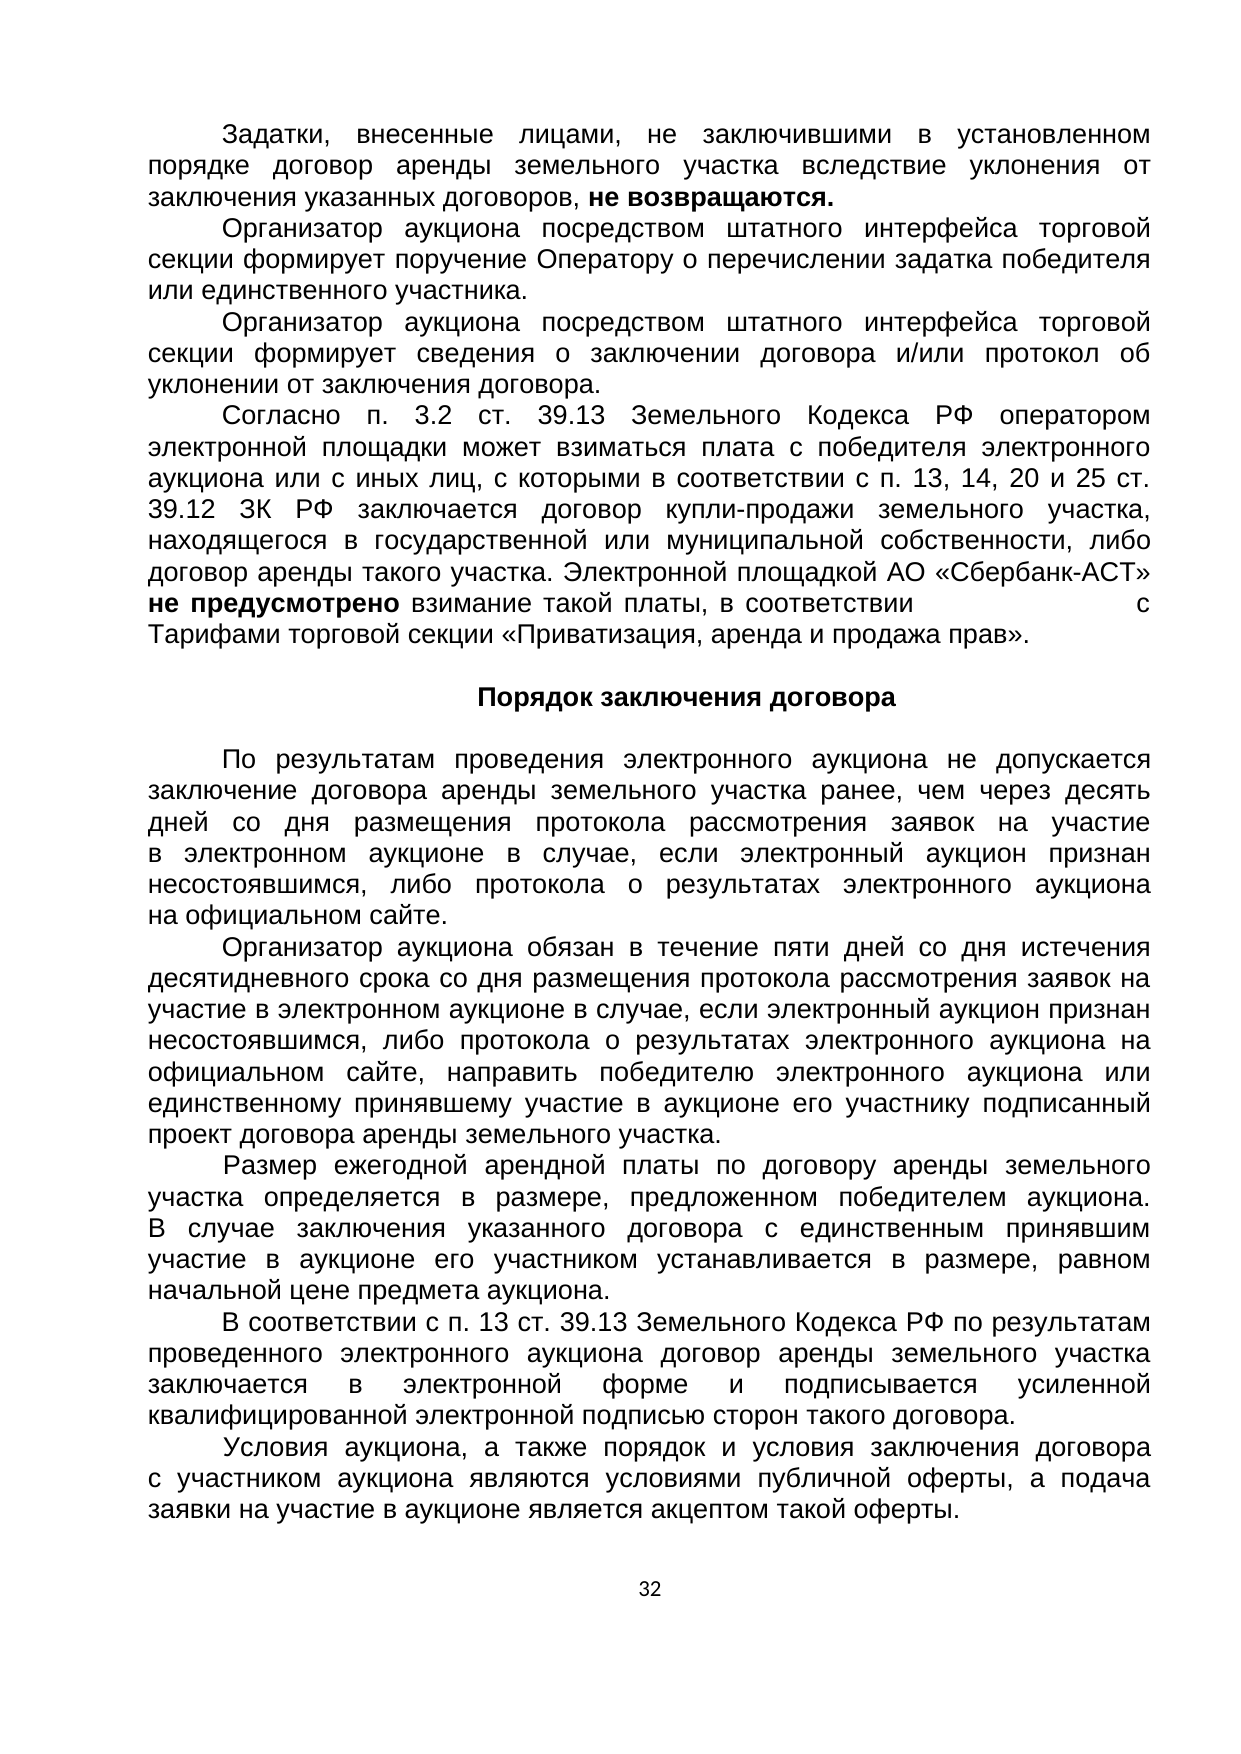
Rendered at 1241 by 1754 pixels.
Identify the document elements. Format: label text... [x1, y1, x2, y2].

text Организатор аукциона посредством штатного интерфейса торговой секции формирует сведения о заключении договора и/или протокол об уклонении от заключения договора. [148, 306, 1152, 399]
text Порядок заключения договора [148, 681, 1152, 712]
text Условия аукциона, а также порядок и условия заключения договора с участником аукциона являются условиями публичной оферты, а подача заявки на участие в аукционе является акцептом такой оферты. [148, 1431, 1152, 1524]
text По результатам проведения электронного аукциона не допускается заключение договора аренды земельного участка ранее, чем через десять дней со дня размещения протокола рассмотрения заявок на участие в электронном аукционе в случае, если электронный аукцион признан несостоявшимся, либо протокола о результатах электронного аукциона на официальном сайте. [148, 743, 1152, 931]
text Организатор аукциона обязан в течение пяти дней со дня истечения десятидневного срока со дня размещения протокола рассмотрения заявок на участие в электронном аукционе в случае, если электронный аукцион признан несостоявшимся, либо протокола о результатах электронного аукциона на официальном сайте, направить победителю электронного аукциона или единственному принявшему участие в аукционе его участнику подписанный проект договора аренды земельного участка. [148, 931, 1152, 1149]
text Размер ежегодной арендной платы по договору аренды земельного участка определяется в размере, предложенном победителем аукциона. В случае заключения указанного договора с единственным принявшим участие в аукционе его участником устанавливается в размере, равном начальной цене предмета аукциона. [148, 1149, 1152, 1306]
text Задатки, внесенные лицами, не заключившими в установленном порядке договор аренды земельного участка вследствие уклонения от заключения указанных договоров, не возвращаются. [148, 118, 1152, 212]
text В соответствии с п. 13 ст. 39.13 Земельного Кодекса РФ по результатам проведенного электронного аукциона договор аренды земельного участка заключается в электронной форме и подписывается усиленной квалифицированной электронной подписью сторон такого договора. [148, 1306, 1152, 1431]
text Согласно п. 3.2 ст. 39.13 Земельного Кодекса РФ оператором электронной площадки может взиматься плата с победителя электронного аукциона или с иных лиц, с которыми в соответствии с п. 13, 14, 20 и 25 ст. 39.12 ЗК РФ заключается договор купли-продажи земельного участка, находящегося в государственной или муниципальной собственности, либо договор аренды такого участка. Электронной площадкой АО «Сбербанк-АСТ» не предусмотрено взимание такой платы, в соответствии с Тарифами торговой секции «Приватизация, аренда и продажа прав». [148, 399, 1152, 649]
text Организатор аукциона посредством штатного интерфейса торговой секции формирует поручение Оператору о перечислении задатка победителя или единственного участника. [148, 212, 1152, 306]
